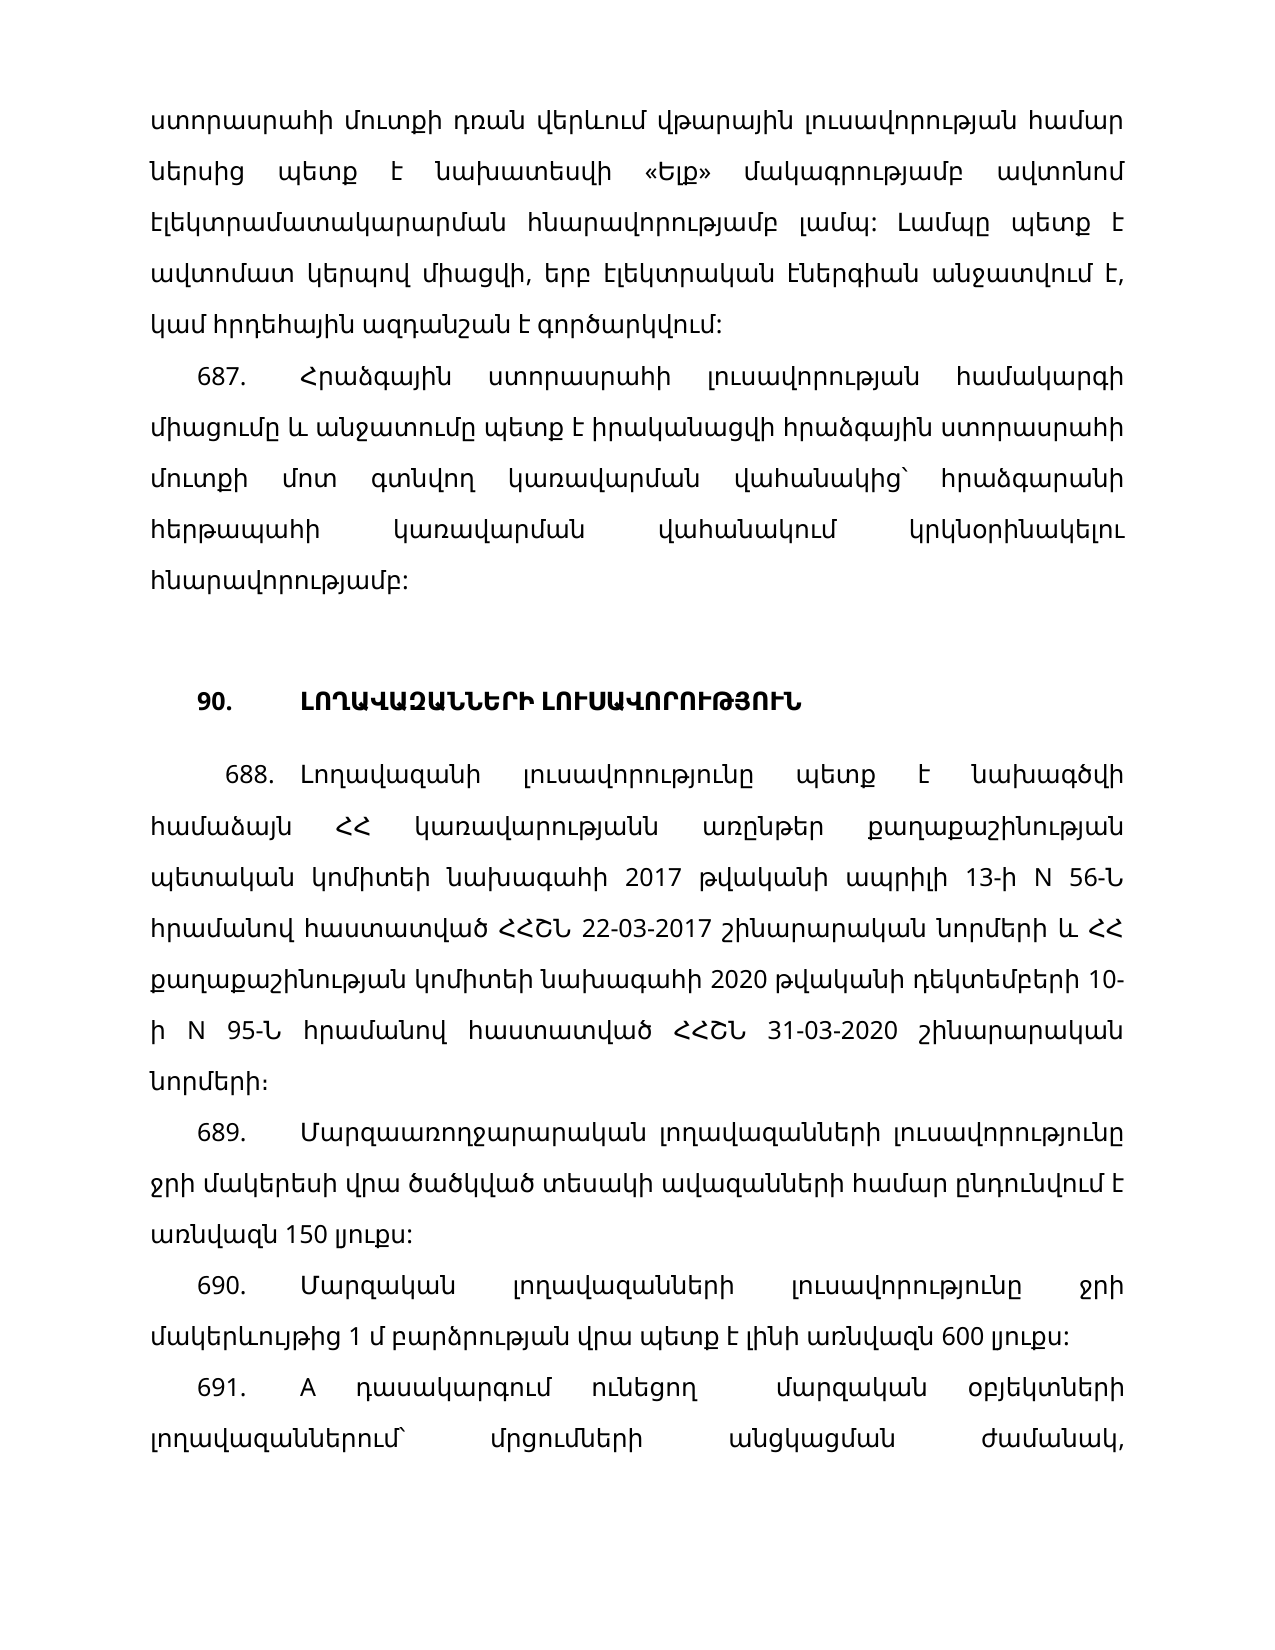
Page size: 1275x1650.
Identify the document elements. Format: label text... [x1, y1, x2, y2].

list Լողավազանի լուսավորությունը պետք է նախագծվի համաձայն ՀՀ կառավարությանն առընթեր քաղաքաշինության պետական կոմիտեի նախագահի 2017 թվականի ապրիլի 13-ի N 56-Ն հրամանով հաստատված ՀՀՇՆ 22-03-2017 շինարարական նորմերի և ՀՀ քաղաքաշինության կոմիտեի նախագահի 2020 թվականի դեկտեմբերի 10-ի N 95-Ն հրամանով հաստատված ՀՀՇՆ 31-03-2020 շինարարական նորմերի։ [150, 757, 1125, 1097]
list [150, 1369, 1125, 1455]
list Հրաձգային ստորասրահի լուսավորության համակարգի միացումը և անջատումը պետք է իրականացվի հրաձգային ստորասրահի մուտքի մոտ գտնվող կառավարման վահանակից՝ հրաձգարանի հերթապահի կառավարման վահանակում կրկնօրինակելու հնարավորությամբ: [150, 358, 1125, 596]
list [150, 103, 1125, 341]
list Մարզաառողջարարական լողավազանների լուսավորությունը ջրի մակերեսի վրա ծածկված տեսակի ավազանների համար ընդունվում է առնվազն 150 լյուքս: [150, 1114, 1125, 1251]
list ԼՈՂԱՎԱԶԱՆՆԵՐԻ ԼՈՒՍԱՎՈՐՈՒԹՅՈՒՆ [150, 683, 1125, 718]
list Մարզական լողավազանների լուսավորությունը ջրի մակերևույթից 1 մ բարձրության վրա պետք է լինի առնվազն 600 լյուքս: [150, 1267, 1125, 1353]
